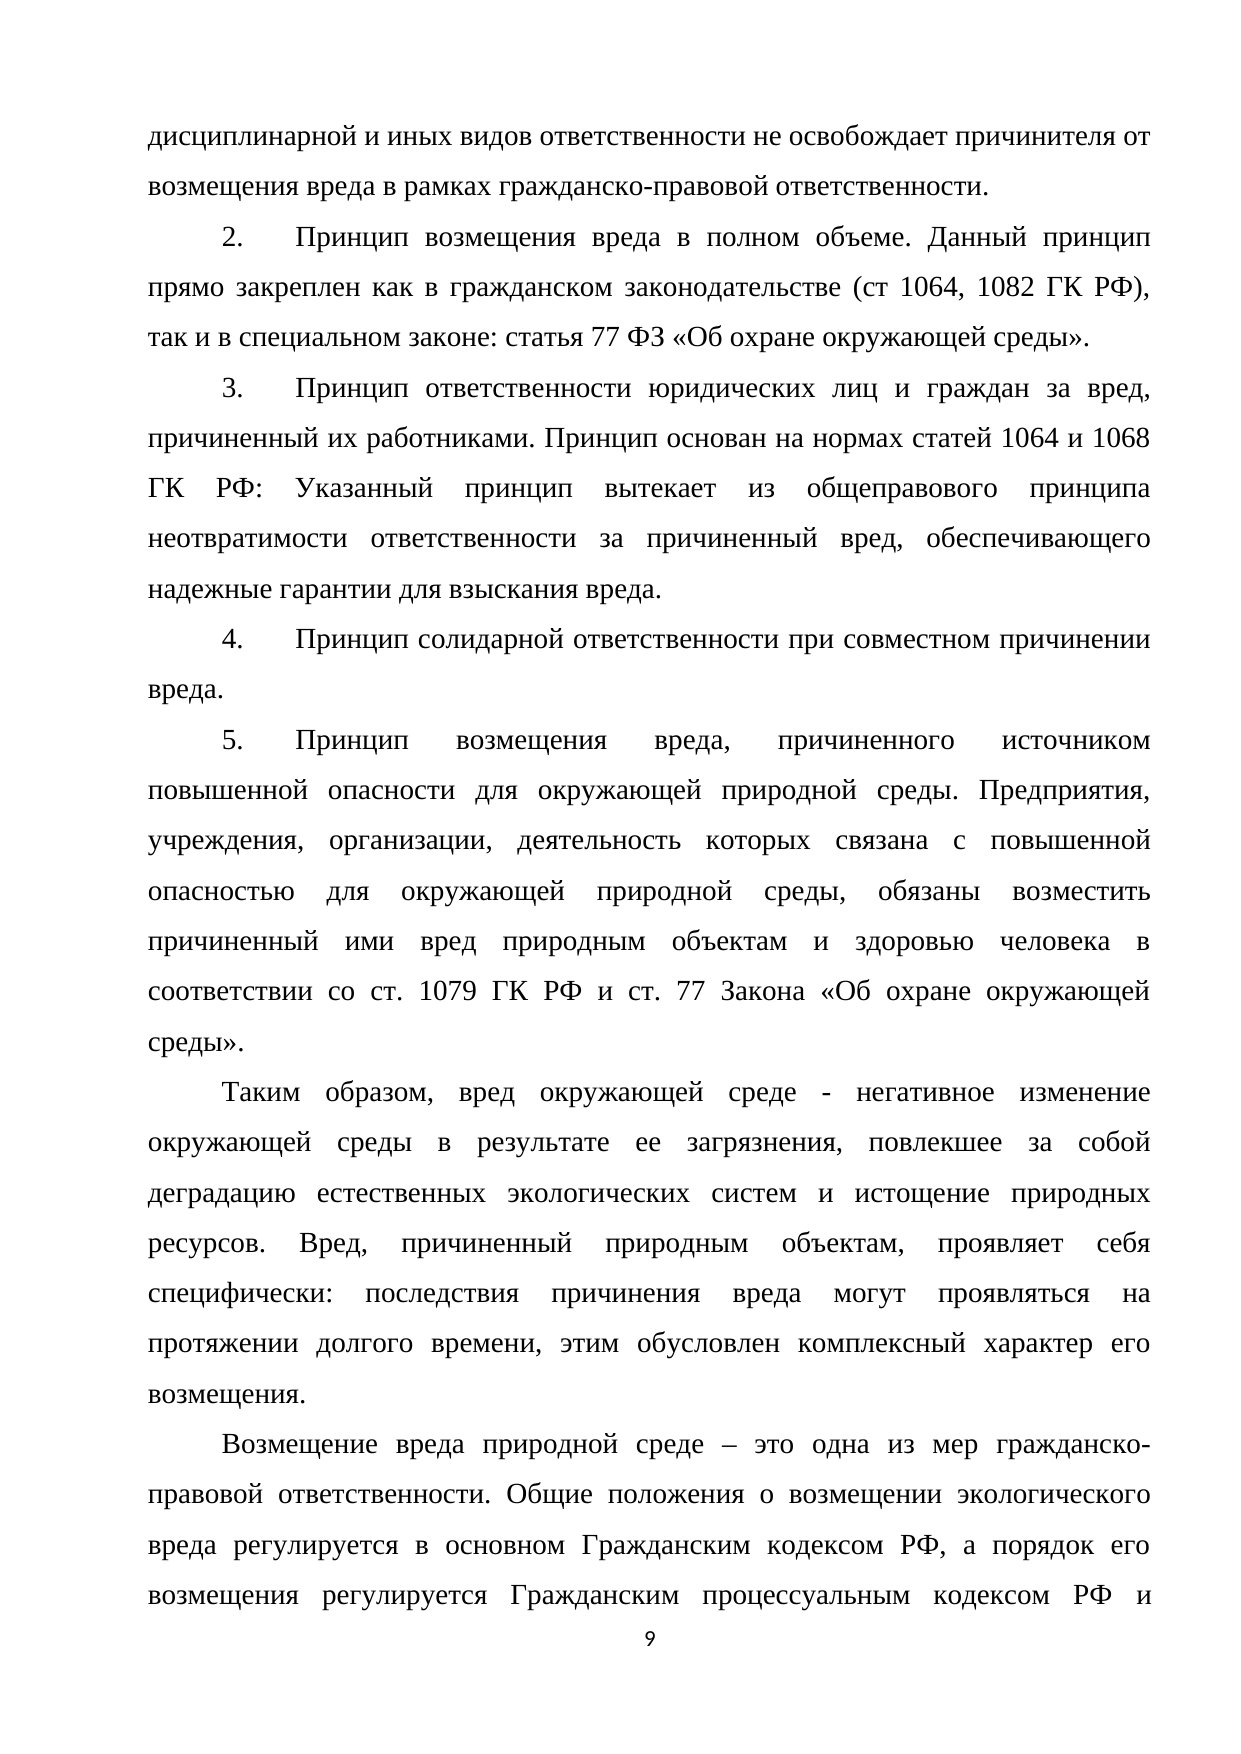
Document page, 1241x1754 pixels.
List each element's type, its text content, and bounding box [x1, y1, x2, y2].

list Принцип возмещения вреда в полном объеме. Данный принцип прямо закреплен как в гражданском законодательстве (ст 1064, 1082 ГК РФ), так и в специальном законе: статья 77 ФЗ «Об охране окружающей среды». [148, 219, 1152, 353]
list Принцип ответственности юридических лиц и граждан за вред, причиненный их работниками. Принцип основан на нормах статей 1064 и 1068 ГК РФ: Указанный принцип вытекает из общеправового принципа неотвратимости ответственности за причиненный вред, обеспечивающего надежные гарантии для взыскания вреда. [148, 370, 1152, 604]
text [148, 1426, 1152, 1611]
text Таким образом, вред окружающей среде - негативное изменение окружающей среды в результате ее загрязнения, повлекшее за собой деградацию естественных экологических систем и истощение природных ресурсов. Вред, причиненный природным объектам, проявляет себя специфически: последствия причинения вреда могут проявляться на протяжении долгого времени, этим обусловлен комплексный характер его возмещения. [148, 1074, 1152, 1409]
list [148, 118, 1152, 202]
list Принцип солидарной ответственности при совместном причинении вреда. [148, 621, 1152, 705]
list Принцип возмещения вреда, причиненного источником повышенной опасности для окружающей природной среды. Предприятия, учреждения, организации, деятельность которых связана с повышенной опасностью для окружающей природной среды, обязаны возместить причиненный ими вред природным объектам и здоровью человека в соответствии со ст. 1079 ГК РФ и ст. 77 Закона «Об охране окружающей среды». [148, 722, 1152, 1057]
